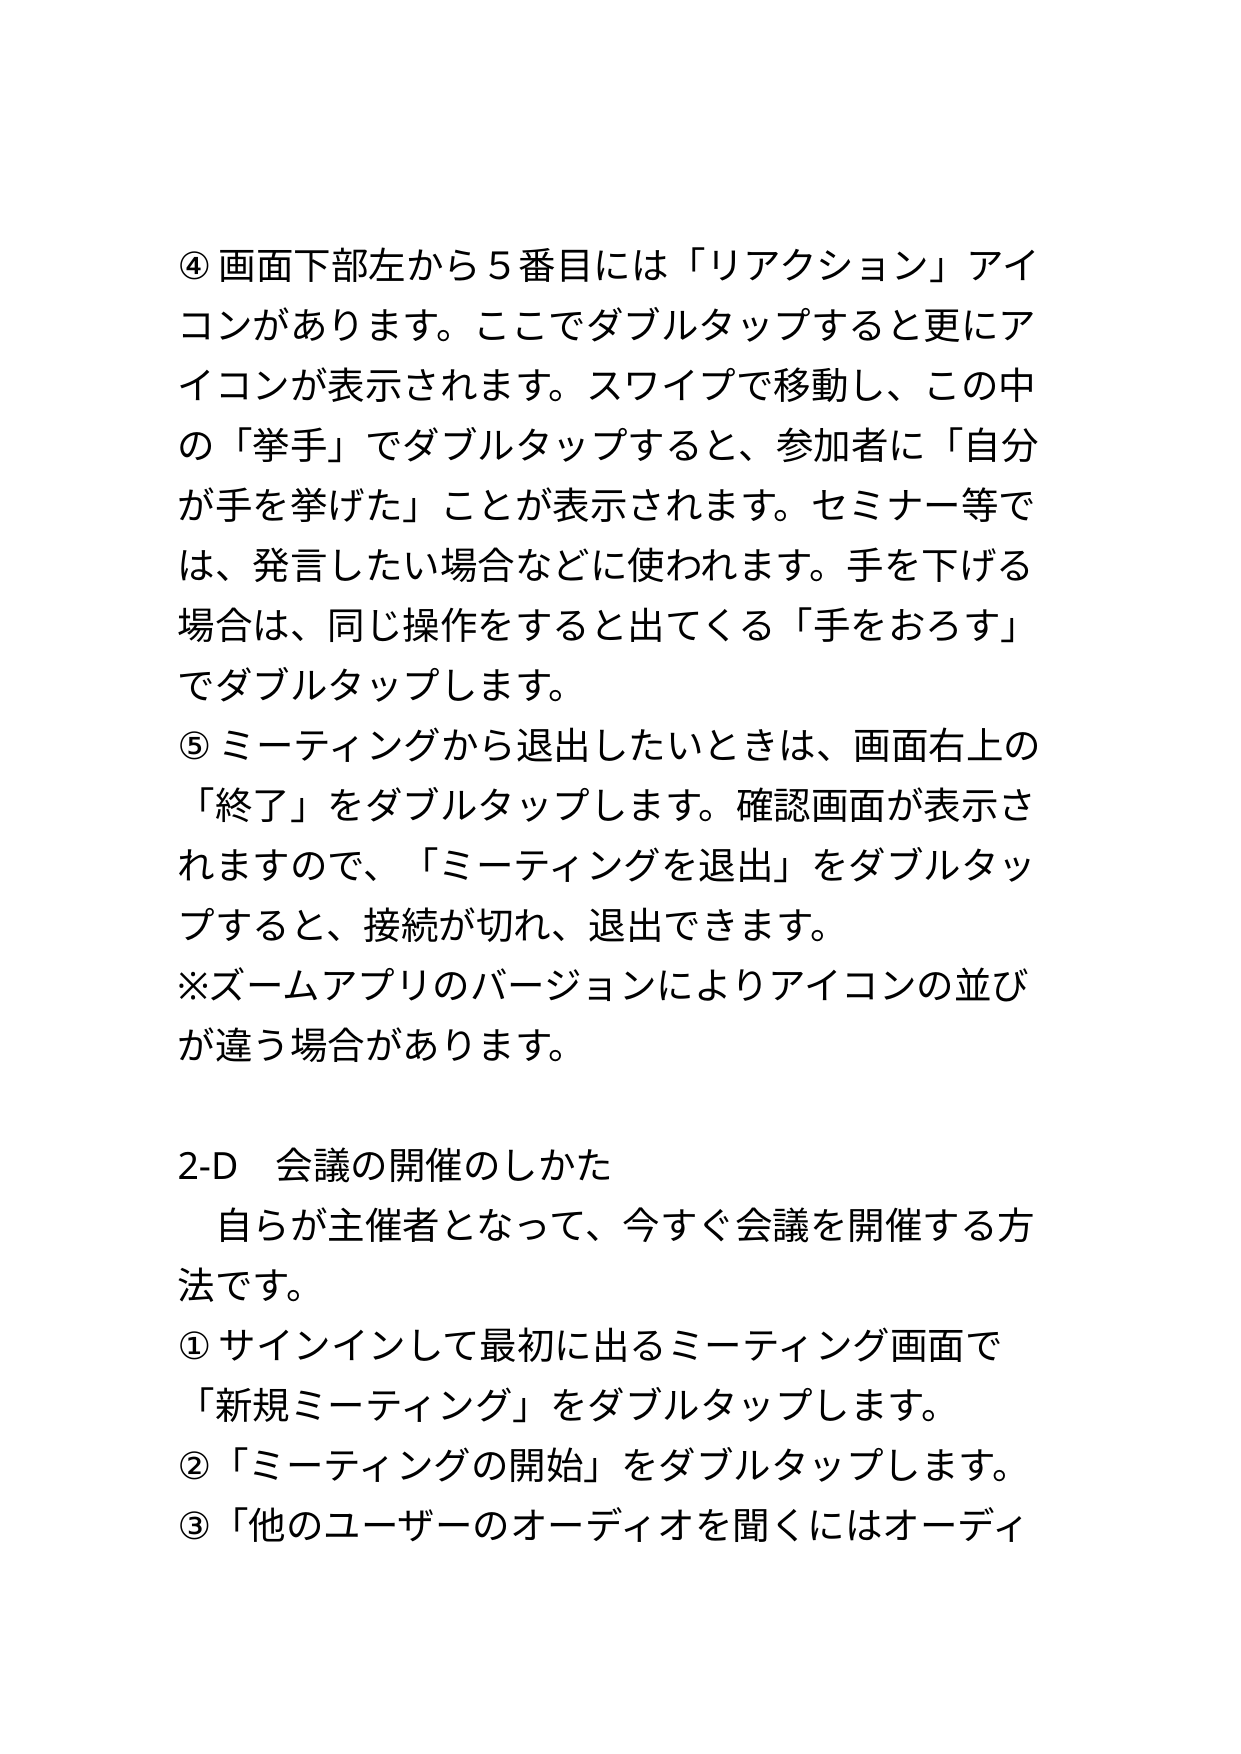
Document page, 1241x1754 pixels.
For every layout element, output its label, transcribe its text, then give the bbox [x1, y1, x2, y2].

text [177, 1492, 1063, 1552]
text ※ズームアプリのバージョンによりアイコンの並びが違う場合があります。 [177, 952, 1063, 1072]
text ①サインインして最初に出るミーティング画面で「新規ミーティング」をダブルタップします。 [177, 1312, 1063, 1432]
text ④画面下部左から５番目には「リアクション」アイコンがあります。ここでダブルタップすると更にアイコンが表示されます。スワイプで移動し、この中の「挙手」でダブルタップすると、参加者に「自分が手を挙げた」ことが表示されます。セミナー等では、発言したい場合などに使われます。手を下げる場合は、同じ操作をすると出てくる「手をおろす」でダブルタップします。 [177, 232, 1063, 712]
text ②「ミーティングの開始」をダブルタップします。 [177, 1432, 1063, 1492]
text 2-D 会議の開催のしかた [177, 1132, 1063, 1192]
text ⑤ミーティングから退出したいときは、画面右上の「終了」をダブルタップします。確認画面が表示されますので、「ミーティングを退出」をダブルタップすると、接続が切れ、退出できます。 [177, 712, 1063, 952]
text 自らが主催者となって、今すぐ会議を開催する方法です。 [177, 1192, 1063, 1312]
